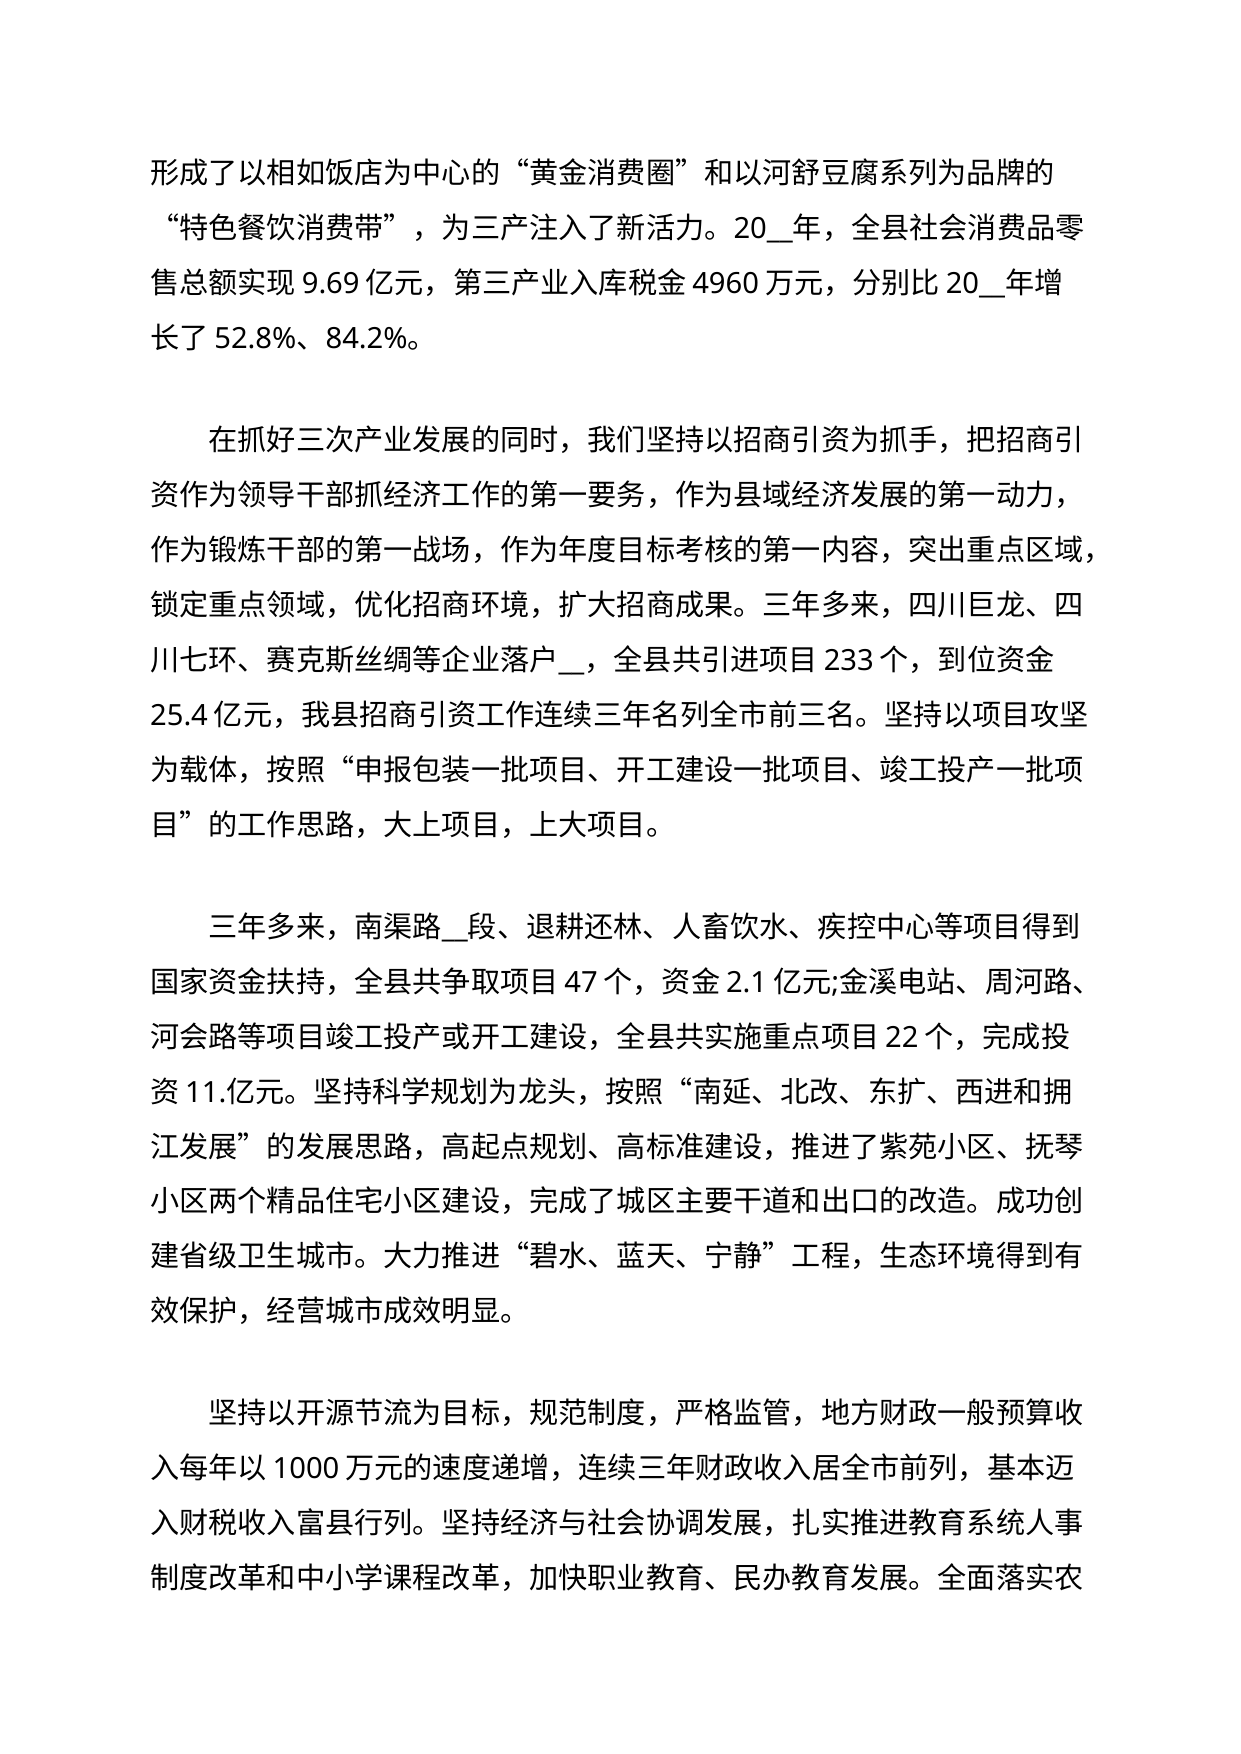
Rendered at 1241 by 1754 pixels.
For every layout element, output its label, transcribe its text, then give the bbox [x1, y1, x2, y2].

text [150, 150, 1090, 357]
text 三年多来，南渠路__段、退耕还林、人畜饮水、疾控中心等项目得到国家资金扶持，全县共争取项目47个，资金2.1亿元;金溪电站、周河路、河会路等项目竣工投产或开工建设，全县共实施重点项目22个，完成投资11.亿元。坚持科学规划为龙头，按照“南延、北改、东扩、西进和拥江发展”的发展思路，高起点规划、高标准建设，推进了紫苑小区、抚琴小区两个精品住宅小区建设，完成了城区主要干道和出口的改造。成功创建省级卫生城市。大力推进“碧水、蓝天、宁静”工程，生态环境得到有效保护，经营城市成效明显。 [150, 903, 1090, 1330]
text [150, 1389, 1090, 1597]
text 在抓好三次产业发展的同时，我们坚持以招商引资为抓手，把招商引资作为领导干部抓经济工作的第一要务，作为县域经济发展的第一动力，作为锻炼干部的第一战场，作为年度目标考核的第一内容，突出重点区域，锁定重点领域，优化招商环境，扩大招商成果。三年多来，四川巨龙、四川七环、赛克斯丝绸等企业落户__，全县共引进项目233个，到位资金25.4亿元，我县招商引资工作连续三年名列全市前三名。坚持以项目攻坚为载体，按照“申报包装一批项目、开工建设一批项目、竣工投产一批项目”的工作思路，大上项目，上大项目。 [150, 417, 1090, 844]
